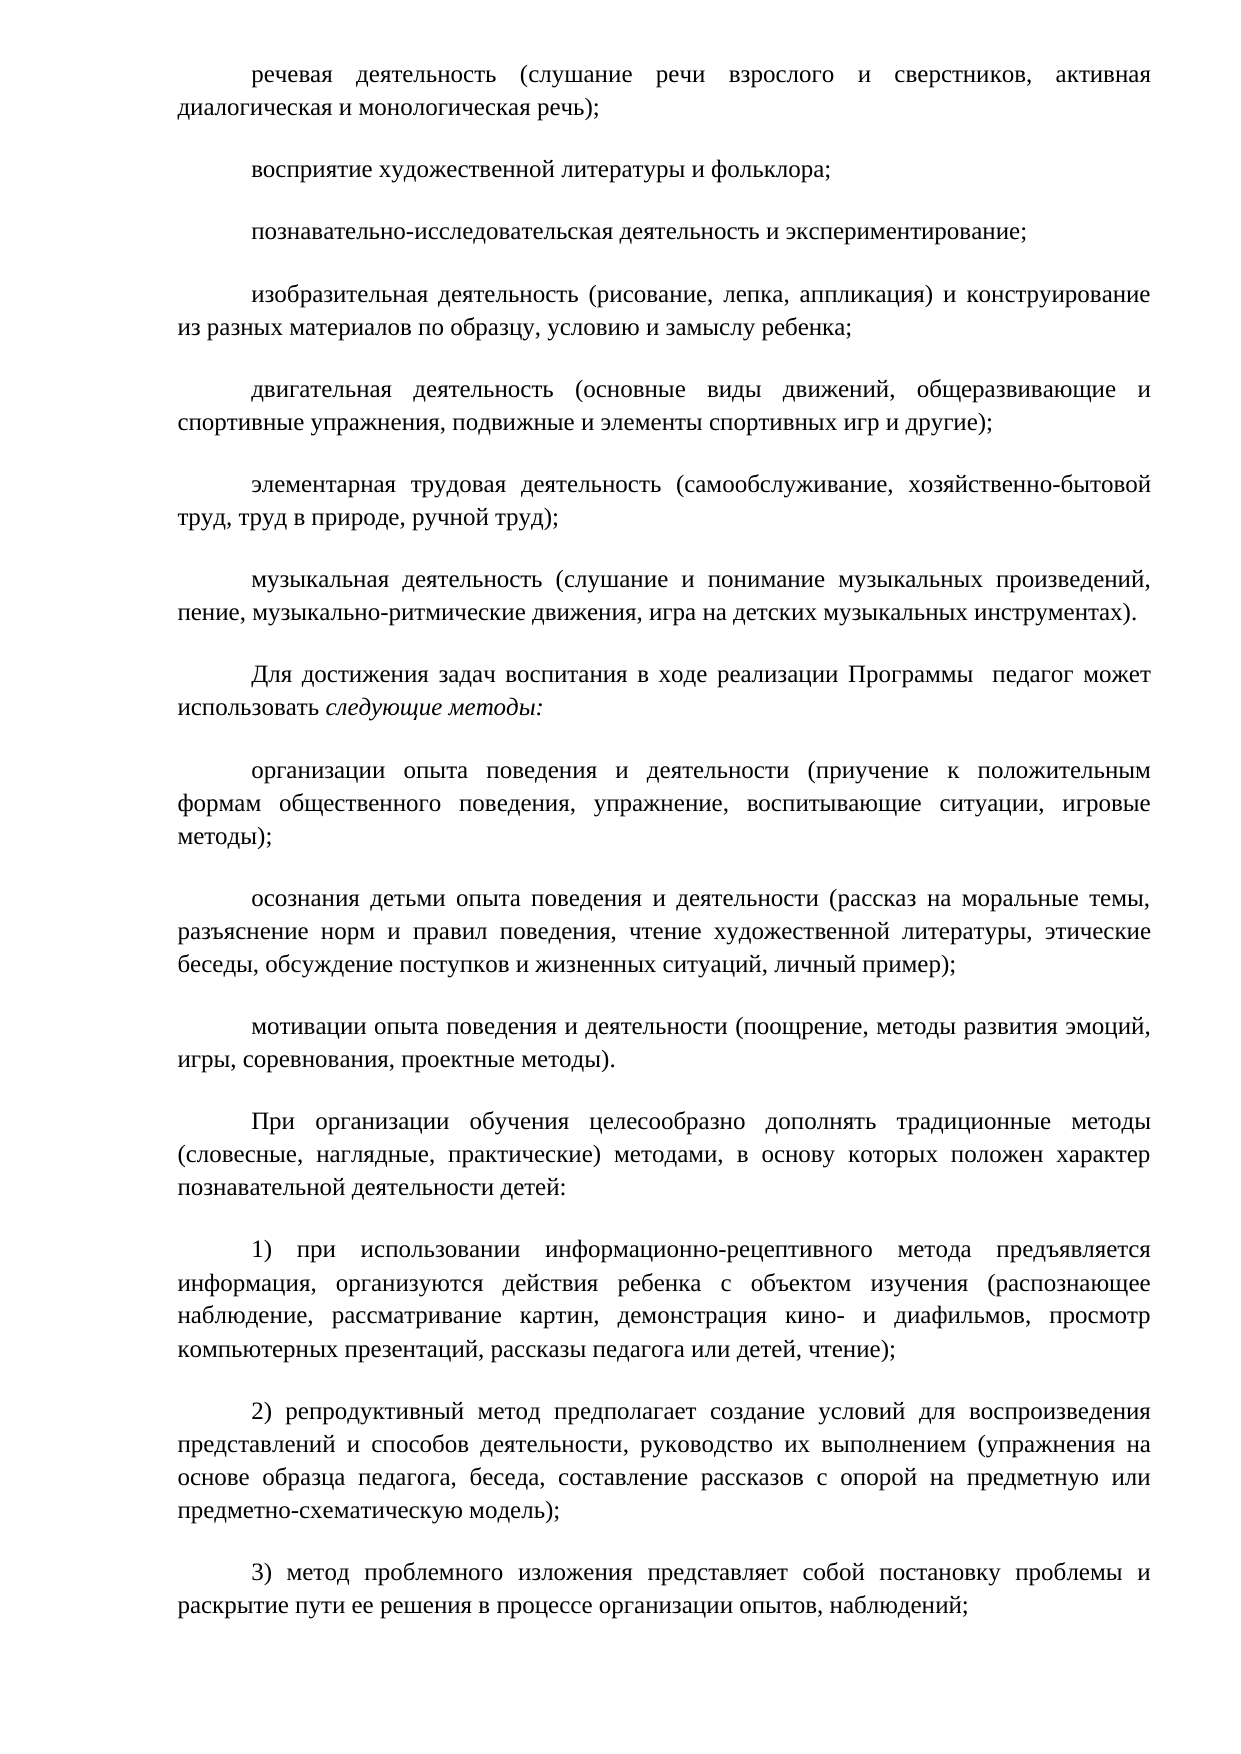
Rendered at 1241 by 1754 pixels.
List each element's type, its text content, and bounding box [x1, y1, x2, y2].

text осознания детьми опыта поведения и деятельности (рассказ на моральные темы, разъяснение норм и правил поведения, чтение художественной литературы, этические беседы, обсуждение поступков и жизненных ситуаций, личный пример); [177, 883, 1152, 978]
text 2) репродуктивный метод предполагает создание условий для воспроизведения представлений и способов деятельности, руководство их выполнением (упражнения на основе образца педагога, беседа, составление рассказов с опорой на предметную или предметно-схематическую модель); [177, 1396, 1152, 1524]
text восприятие художественной литературы и фольклора; [177, 154, 1152, 183]
text музыкальная деятельность (слушание и понимание музыкальных произведений, пение, музыкально-ритмические движения, игра на детских музыкальных инструментах). [177, 564, 1152, 626]
text элементарная трудовая деятельность (самообслуживание, хозяйственно-бытовой труд, труд в природе, ручной труд); [177, 469, 1152, 531]
text организации опыта поведения и деятельности (приучение к положительным формам общественного поведения, упражнение, воспитывающие ситуации, игровые методы); [177, 755, 1152, 849]
text 1) при использовании информационно-рецептивного метода предъявляется информация, организуются действия ребенка с объектом изучения (распознающее наблюдение, рассматривание картин, демонстрация кино- и диафильмов, просмотр компьютерных презентаций, рассказы педагога или детей, чтение); [177, 1234, 1152, 1362]
text познавательно-исследовательская деятельность и экспериментирование; [177, 216, 1152, 245]
text Для достижения задач воспитания в ходе реализации Программы педагог может использовать следующие методы: [177, 659, 1152, 721]
text речевая деятельность (слушание речи взрослого и сверстников, активная диалогическая и монологическая речь); [177, 59, 1152, 121]
text 3) метод проблемного изложения представляет собой постановку проблемы и раскрытие пути ее решения в процессе организации опытов, наблюдений; [177, 1557, 1152, 1619]
text двигательная деятельность (основные виды движений, общеразвивающие и спортивные упражнения, подвижные и элементы спортивных игр и другие); [177, 374, 1152, 436]
text мотивации опыта поведения и деятельности (поощрение, методы развития эмоций, игры, соревнования, проектные методы). [177, 1011, 1152, 1073]
text При организации обучения целесообразно дополнять традиционные методы (словесные, наглядные, практические) методами, в основу которых положен характер познавательной деятельности детей: [177, 1106, 1152, 1201]
text изобразительная деятельность (рисование, лепка, аппликация) и конструирование из разных материалов по образцу, условию и замыслу ребенка; [177, 279, 1152, 340]
